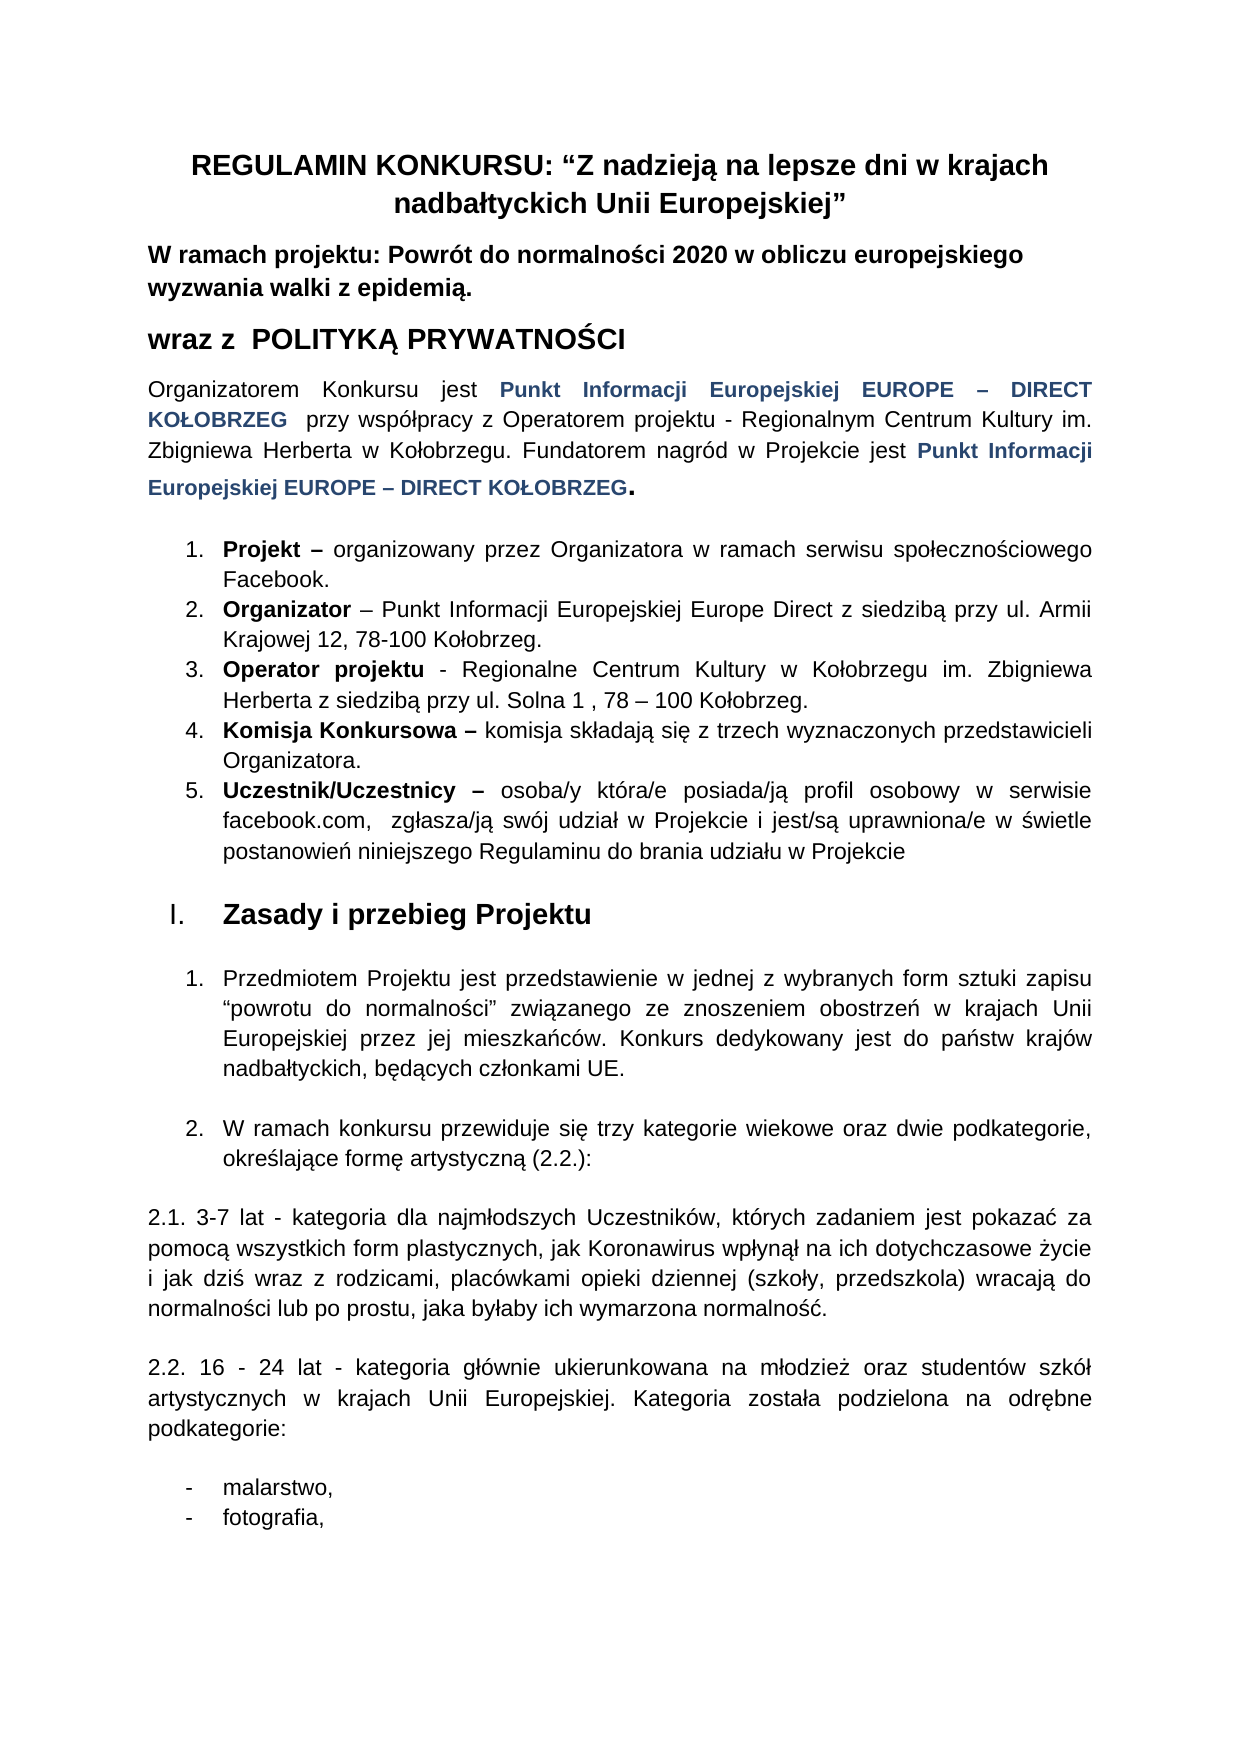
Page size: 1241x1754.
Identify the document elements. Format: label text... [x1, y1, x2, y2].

text Organizatorem Konkursu jest Punkt Informacji Europejskiej EUROPE – DIRECT KOŁOBRZEG przy współpracy z Operatorem projektu - Regionalnym Centrum Kultury im. Zbigniewa Herberta w Kołobrzegu. Fundatorem nagród w Projekcie jest Punkt Informacji Europejskiej EUROPE – DIRECT KOŁOBRZEG. [148, 376, 1093, 501]
text wraz z POLITYKĄ PRYWATNOŚCI [148, 322, 1093, 356]
text W ramach projektu: Powrót do normalności 2020 w obliczu europejskiego wyzwania walki z epidemią. [148, 240, 1093, 302]
text 2.2. 16 - 24 lat - kategoria głównie ukierunkowana na młodzież oraz studentów szkół artystycznych w krajach Unii Europejskiej. Kategoria została podzielona na odrębne podkategorie: [148, 1354, 1093, 1441]
list W ramach konkursu przewiduje się trzy kategorie wiekowe oraz dwie podkategorie, określające formę artystyczną (2.2.): [185, 1115, 1093, 1171]
list fotografia, [185, 1504, 1093, 1531]
list Operator projektu - Regionalne Centrum Kultury w Kołobrzegu im. Zbigniewa Herberta z siedzibą przy ul. Solna 1 , 78 – 100 Kołobrzeg. [185, 656, 1093, 713]
text REGULAMIN KONKURSU: “Z nadzieją na lepsze dni w krajach nadbałtyckich Unii Europejskiej” [148, 148, 1093, 220]
list malarstwo, [185, 1474, 1093, 1501]
list Komisja Konkursowa – komisja składają się z trzech wyznaczonych przedstawicieli Organizatora. [185, 717, 1093, 773]
list Organizator – Punkt Informacji Europejskiej Europe Direct z siedzibą przy ul. Armii Krajowej 12, 78-100 Kołobrzeg. [185, 596, 1093, 653]
list Projekt – organizowany przez Organizatora w ramach serwisu społecznościowego Facebook. [185, 536, 1093, 592]
list Zasady i przebieg Projektu [185, 897, 1093, 931]
text 2.1. 3-7 lat - kategoria dla najmłodszych Uczestników, których zadaniem jest pokazać za pomocą wszystkich form plastycznych, jak Koronawirus wpłynął na ich dotychczasowe życie i jak dziś wraz z rodzicami, placówkami opieki dziennej (szkoły, przedszkola) wracają do normalności lub po prostu, jaka byłaby ich wymarzona normalność. [148, 1204, 1093, 1321]
list Przedmiotem Projektu jest przedstawienie w jednej z wybranych form sztuki zapisu “powrotu do normalności” związanego ze znoszeniem obostrzeń w krajach Unii Europejskiej przez jej mieszkańców. Konkurs dedykowany jest do państw krajów nadbałtyckich, będących członkami UE. [185, 965, 1093, 1082]
list Uczestnik/Uczestnicy – osoba/y która/e posiada/ją profil osobowy w serwisie facebook.com, zgłasza/ją swój udział w Projekcie i jest/są uprawniona/e w świetle postanowień niniejszego Regulaminu do brania udziału w Projekcie [185, 777, 1093, 864]
